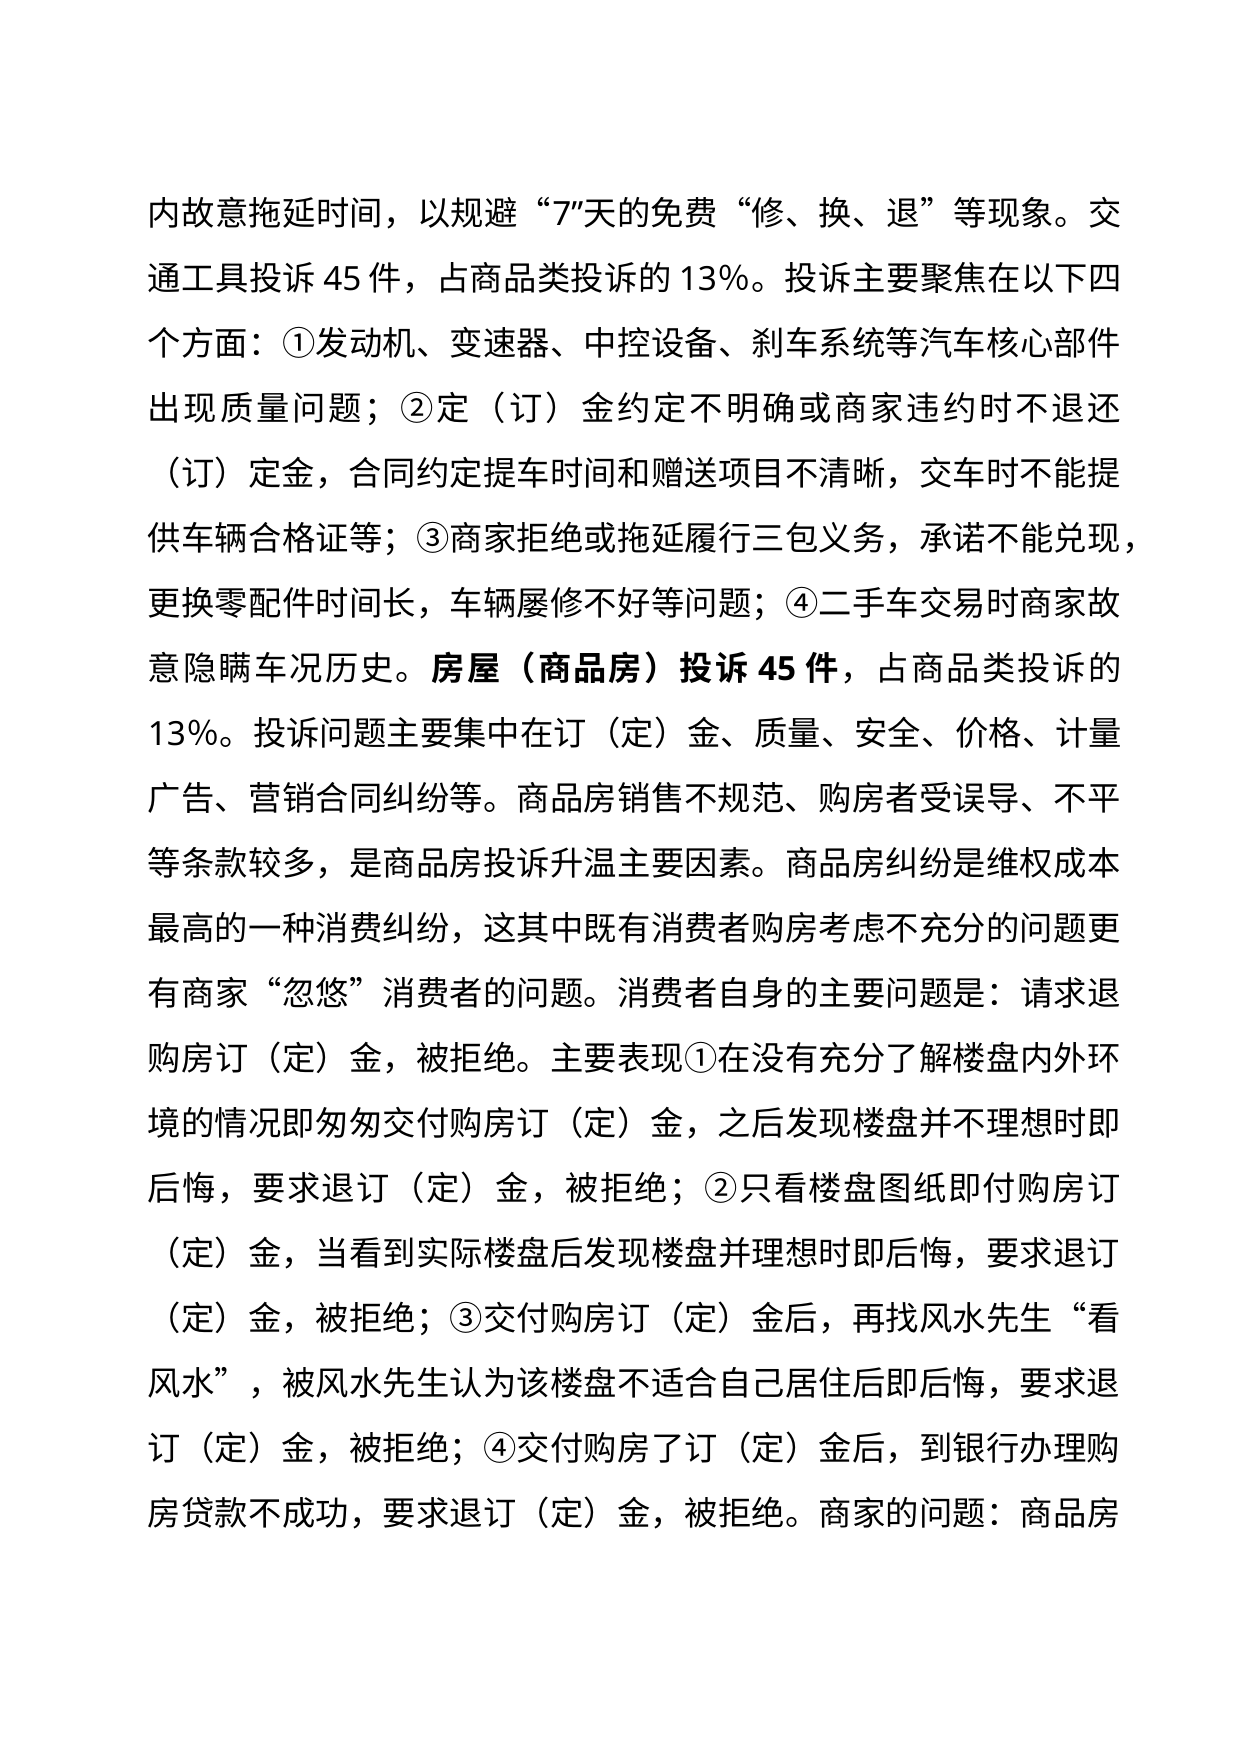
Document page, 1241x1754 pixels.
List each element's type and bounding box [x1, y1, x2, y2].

text [148, 178, 1122, 1543]
